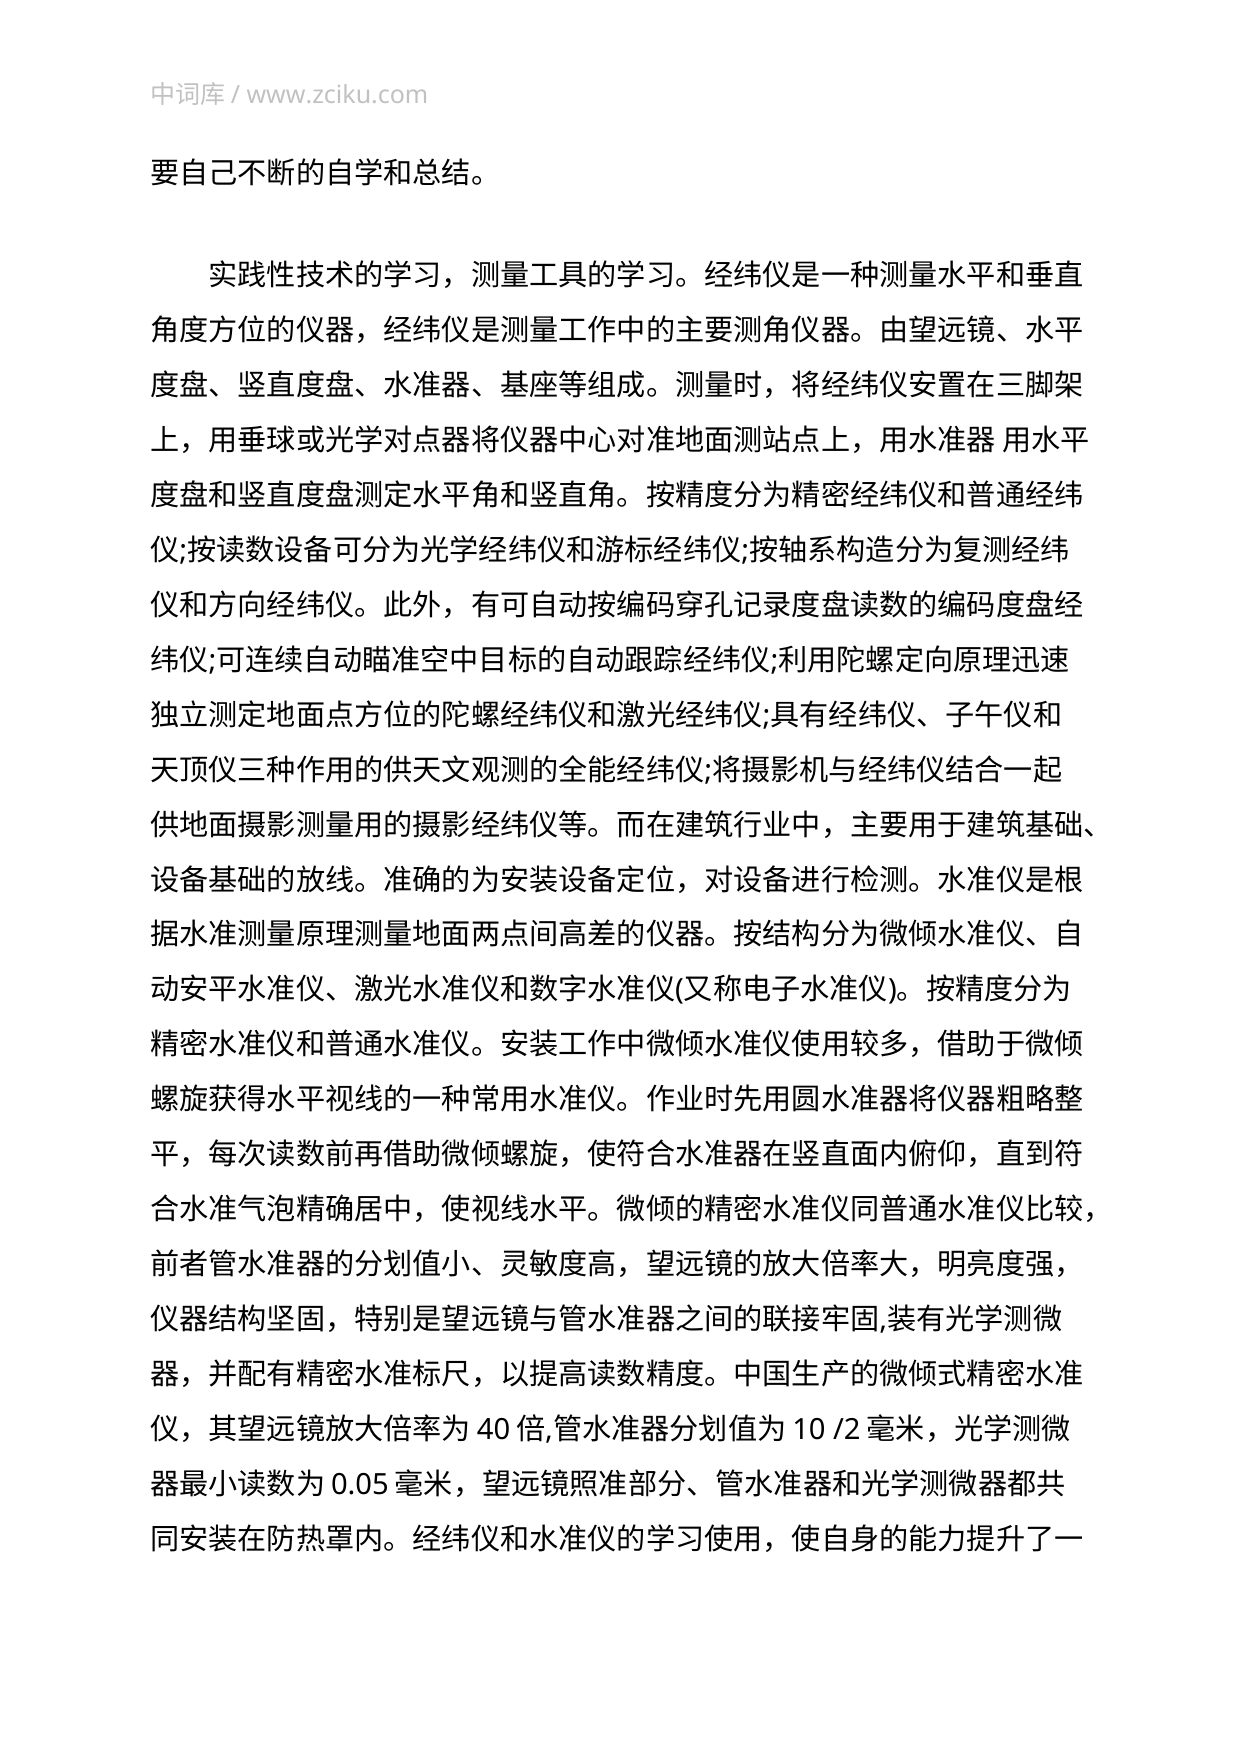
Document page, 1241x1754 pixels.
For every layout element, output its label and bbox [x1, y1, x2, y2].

text [150, 150, 1090, 192]
text [150, 252, 1090, 1557]
